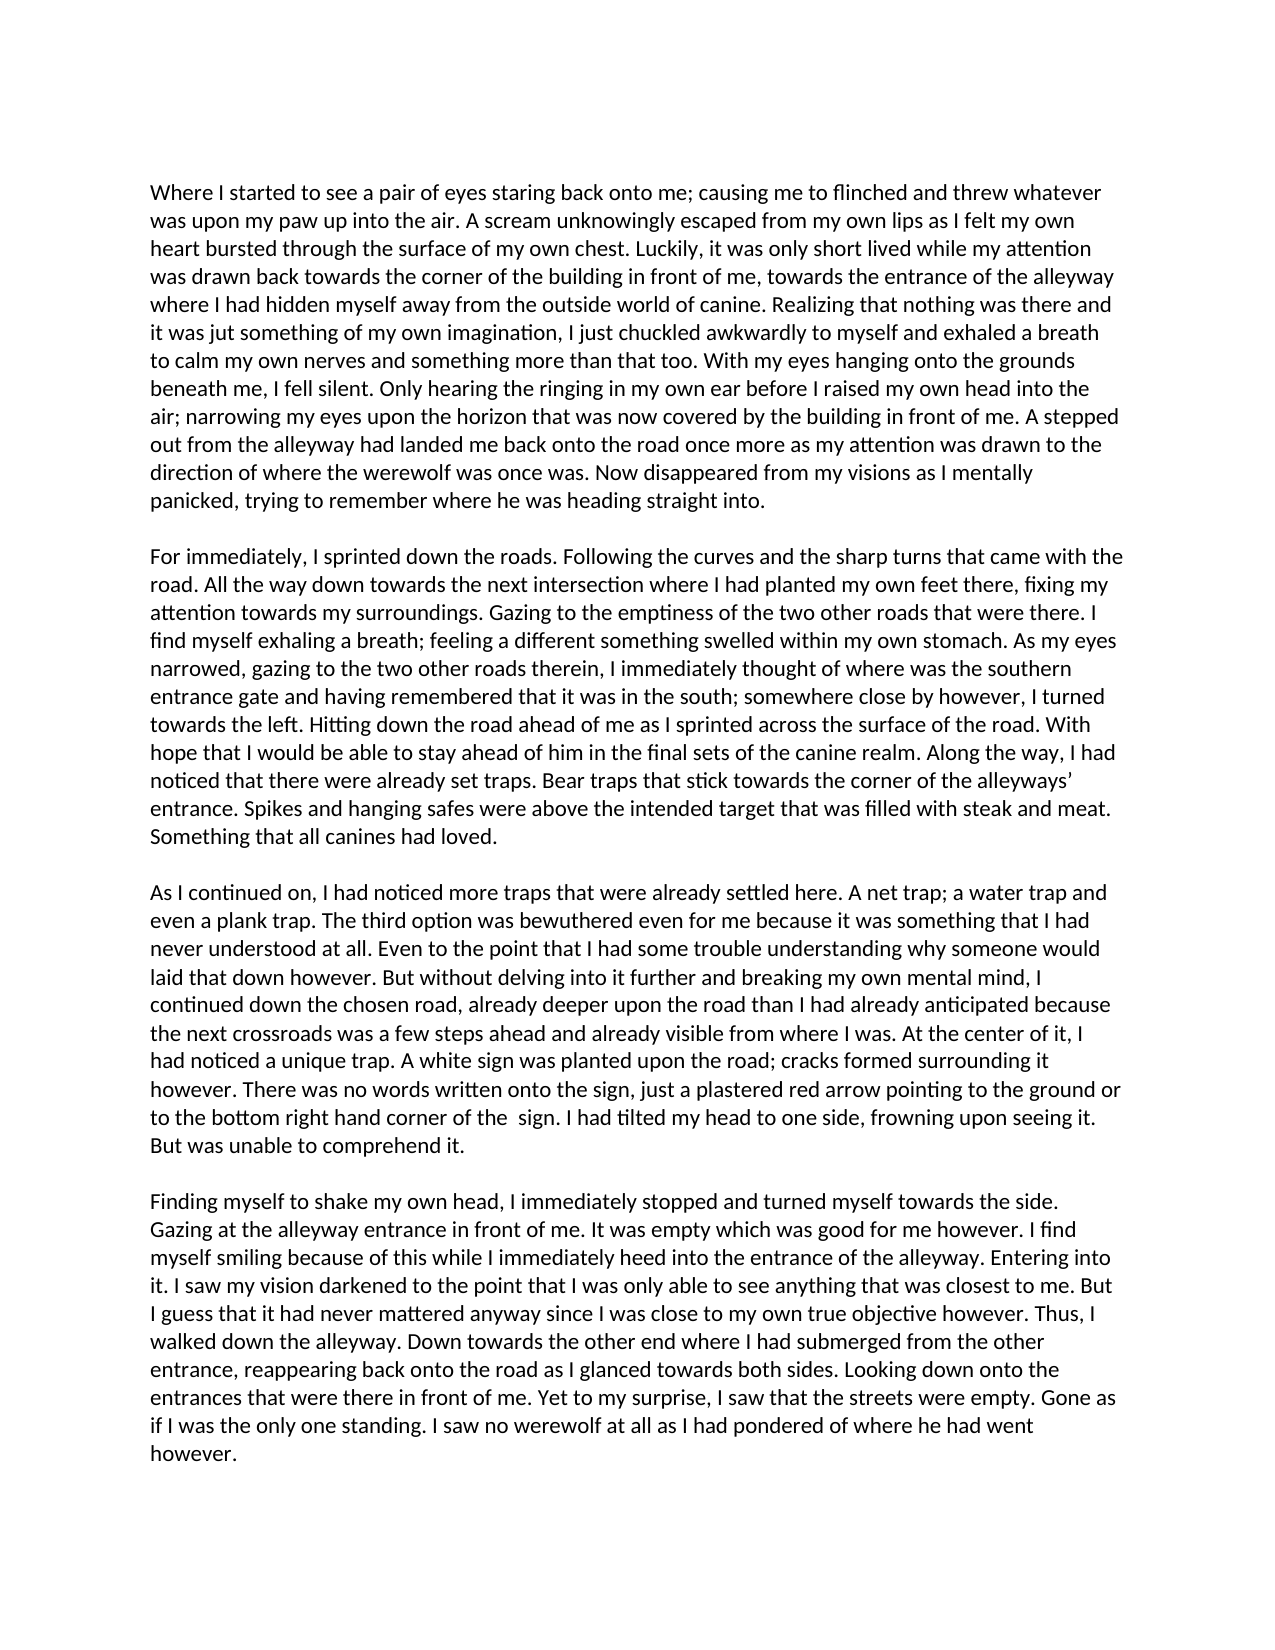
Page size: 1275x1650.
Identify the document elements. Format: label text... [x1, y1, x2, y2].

text For immediately, I sprinted down the roads. Following the curves and the sharp turns that came with the road. All the way down towards the next intersection where I had planted my own feet there, fixing my attention towards my surroundings. Gazing to the emptiness of the two other roads that were there. I find myself exhaling a breath; feeling a different something swelled within my own stomach. As my eyes narrowed, gazing to the two other roads therein, I immediately thought of where was the southern entrance gate and having remembered that it was in the south; somewhere close by however, I turned towards the left. Hitting down the road ahead of me as I sprinted across the surface of the road. With hope that I would be able to stay ahead of him in the final sets of the canine realm. Along the way, I had noticed that there were already set traps. Bear traps that stick towards the corner of the alleyways’ entrance. Spikes and hanging safes were above the intended target that was filled with steak and meat. Something that all canines had loved. [150, 542, 1125, 851]
text Finding myself to shake my own head, I immediately stopped and turned myself towards the side. Gazing at the alleyway entrance in front of me. It was empty which was good for me however. I find myself smiling because of this while I immediately heed into the entrance of the alleyway. Entering into it. I saw my vision darkened to the point that I was only able to see anything that was closest to me. But I guess that it had never mattered anyway since I was close to my own true objective however. Thus, I walked down the alleyway. Down towards the other end where I had submerged from the other entrance, reappearing back onto the road as I glanced towards both sides. Looking down onto the entrances that were there in front of me. Yet to my surprise, I saw that the streets were empty. Gone as if I was the only one standing. I saw no werewolf at all as I had pondered of where he had went however. [150, 1187, 1125, 1467]
text As I continued on, I had noticed more traps that were already settled here. A net trap; a water trap and even a plank trap. The third option was bewuthered even for me because it was something that I had never understood at all. Even to the point that I had some trouble understanding why someone would laid that down however. But without delving into it further and breaking my own mental mind, I continued down the chosen road, already deeper upon the road than I had already anticipated because the next crossroads was a few steps ahead and already visible from where I was. At the center of it, I had noticed a unique trap. A white sign was planted upon the road; cracks formed surrounding it however. There was no words written onto the sign, just a plastered red arrow pointing to the ground or to the bottom right hand corner of the sign. I had tilted my head to one side, frowning upon seeing it. But was unable to comprehend it. [150, 878, 1125, 1159]
text Where I started to see a pair of eyes staring back onto me; causing me to flinched and threw whatever was upon my paw up into the air. A scream unknowingly escaped from my own lips as I felt my own heart bursted through the surface of my own chest. Luckily, it was only short lived while my attention was drawn back towards the corner of the building in front of me, towards the entrance of the alleyway where I had hidden myself away from the outside world of canine. Realizing that nothing was there and it was jut something of my own imagination, I just chuckled awkwardly to myself and exhaled a breath to calm my own nerves and something more than that too. With my eyes hanging onto the grounds beneath me, I fell silent. Only hearing the ringing in my own ear before I raised my own head into the air; narrowing my eyes upon the horizon that was now covered by the building in front of me. A stepped out from the alleyway had landed me back onto the road once more as my attention was drawn to the direction of where the werewolf was once was. Now disappeared from my visions as I mentally panicked, trying to remember where he was heading straight into. [150, 178, 1125, 514]
